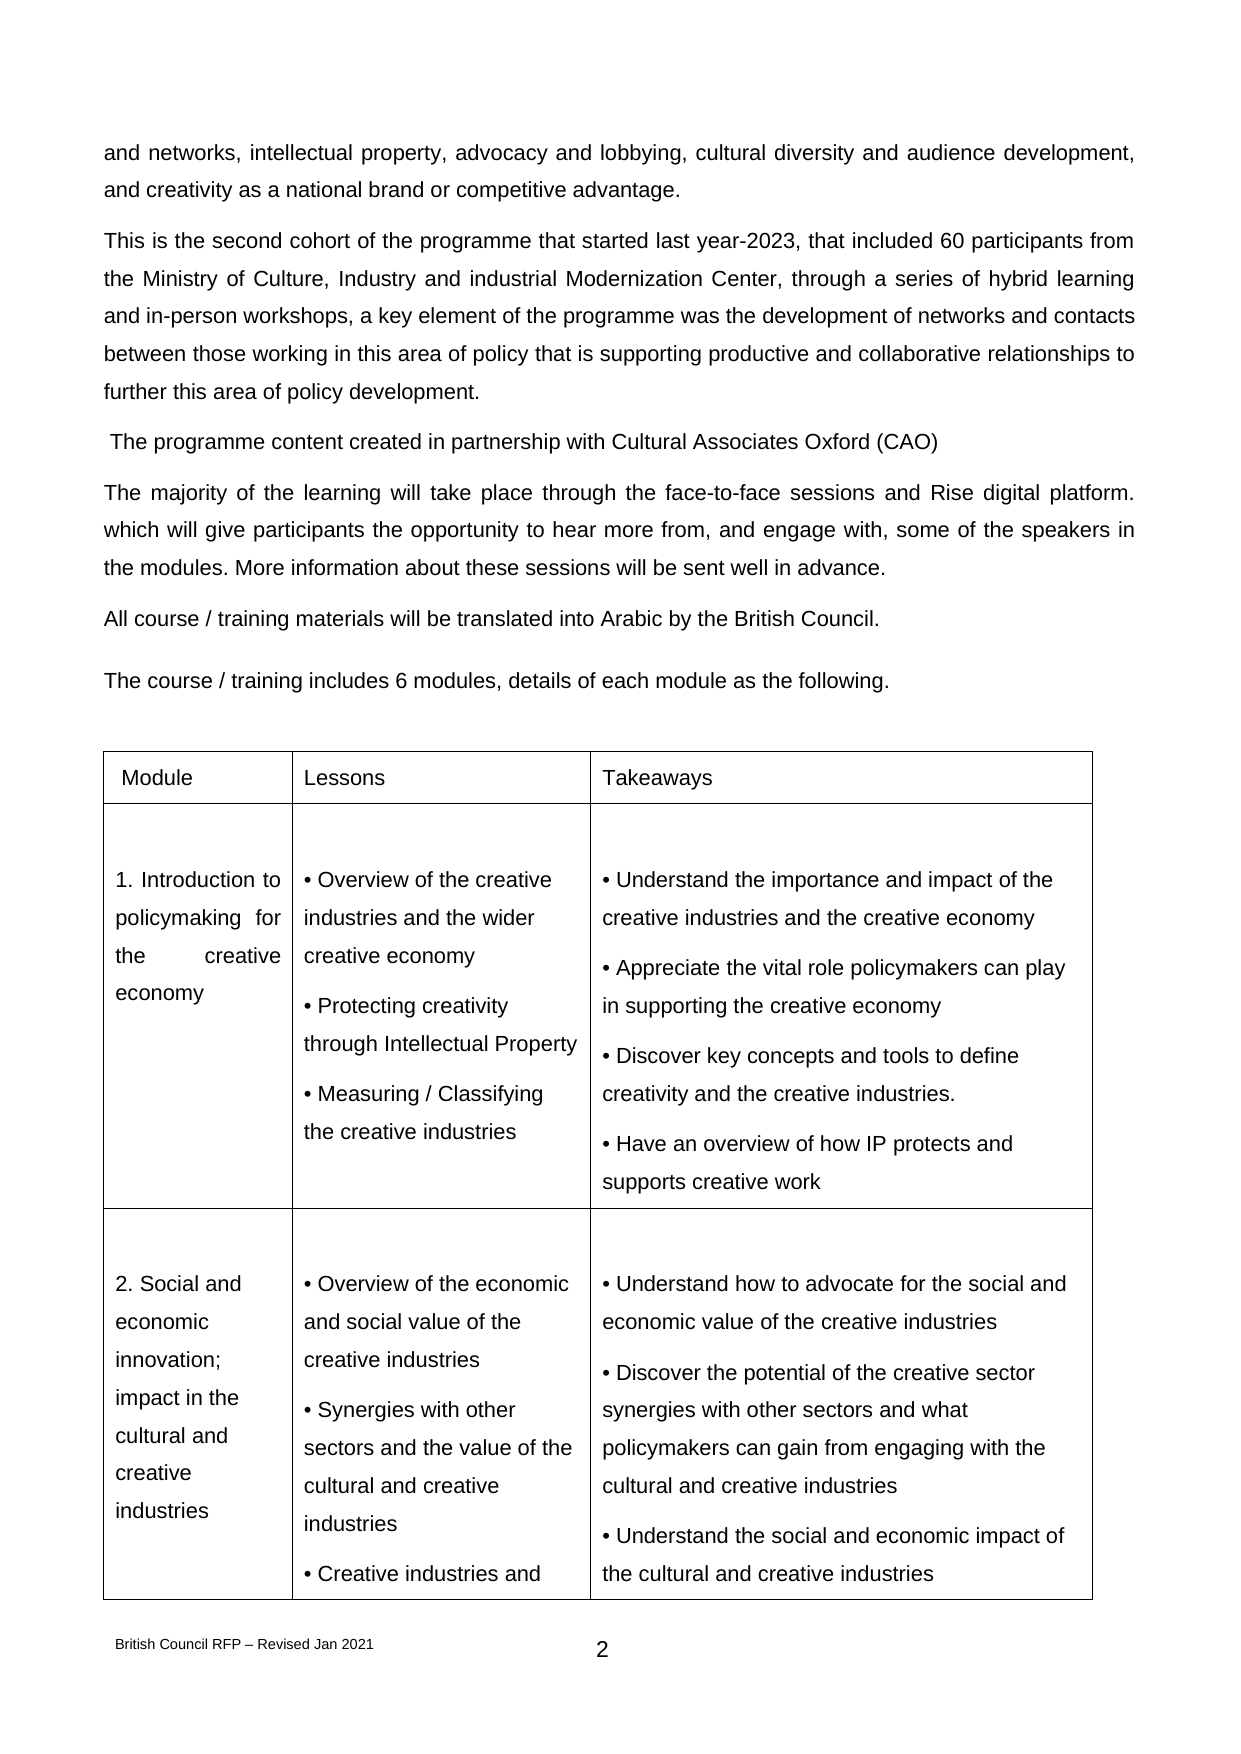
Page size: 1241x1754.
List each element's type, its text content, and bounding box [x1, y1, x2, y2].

table_header Module [104, 752, 292, 803]
text This is the second cohort of the programme that started last year-2023, that included 60 participants from the Ministry of Culture, Industry and industrial Modernization Center, through a series of hybrid learning and in-person workshops, a key element of the programme was the development of networks and contacts between those working in this area of policy that is supporting productive and collaborative relationships to further this area of policy development. [103, 228, 1137, 404]
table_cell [104, 1209, 292, 1599]
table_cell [591, 1209, 1092, 1599]
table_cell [293, 1209, 590, 1599]
table_header Takeaways [591, 752, 1092, 803]
table_header Lessons [293, 752, 590, 803]
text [103, 139, 1137, 202]
table_cell • Understand the importance and impact of the creative industries and the creative economy • Appreciate the vital role policymakers can play in supporting the creative economy • Discover key concepts and tools to define creativity and the creative industries. • Have an overview of how IP protects and supports creative work [591, 804, 1092, 1207]
table_cell 1. Introduction to policymaking for the creative economy [104, 804, 292, 1207]
table_cell • Overview of the creative industries and the wider creative economy • Protecting creativity through Intellectual Property • Measuring / Classifying the creative industries [293, 804, 590, 1207]
text All course / training materials will be translated into Arabic by the British Council. [103, 605, 1137, 631]
text The course / training includes 6 modules, details of each module as the following. [103, 668, 1137, 694]
text The programme content created in partnership with Cultural Associates Oxford (CAO) [103, 429, 1137, 454]
text The majority of the learning will take place through the face-to-face sessions and Rise digital platform. which will give participants the opportunity to hear more from, and engage with, some of the speakers in the modules. More information about these sessions will be sent well in advance. [103, 479, 1137, 580]
